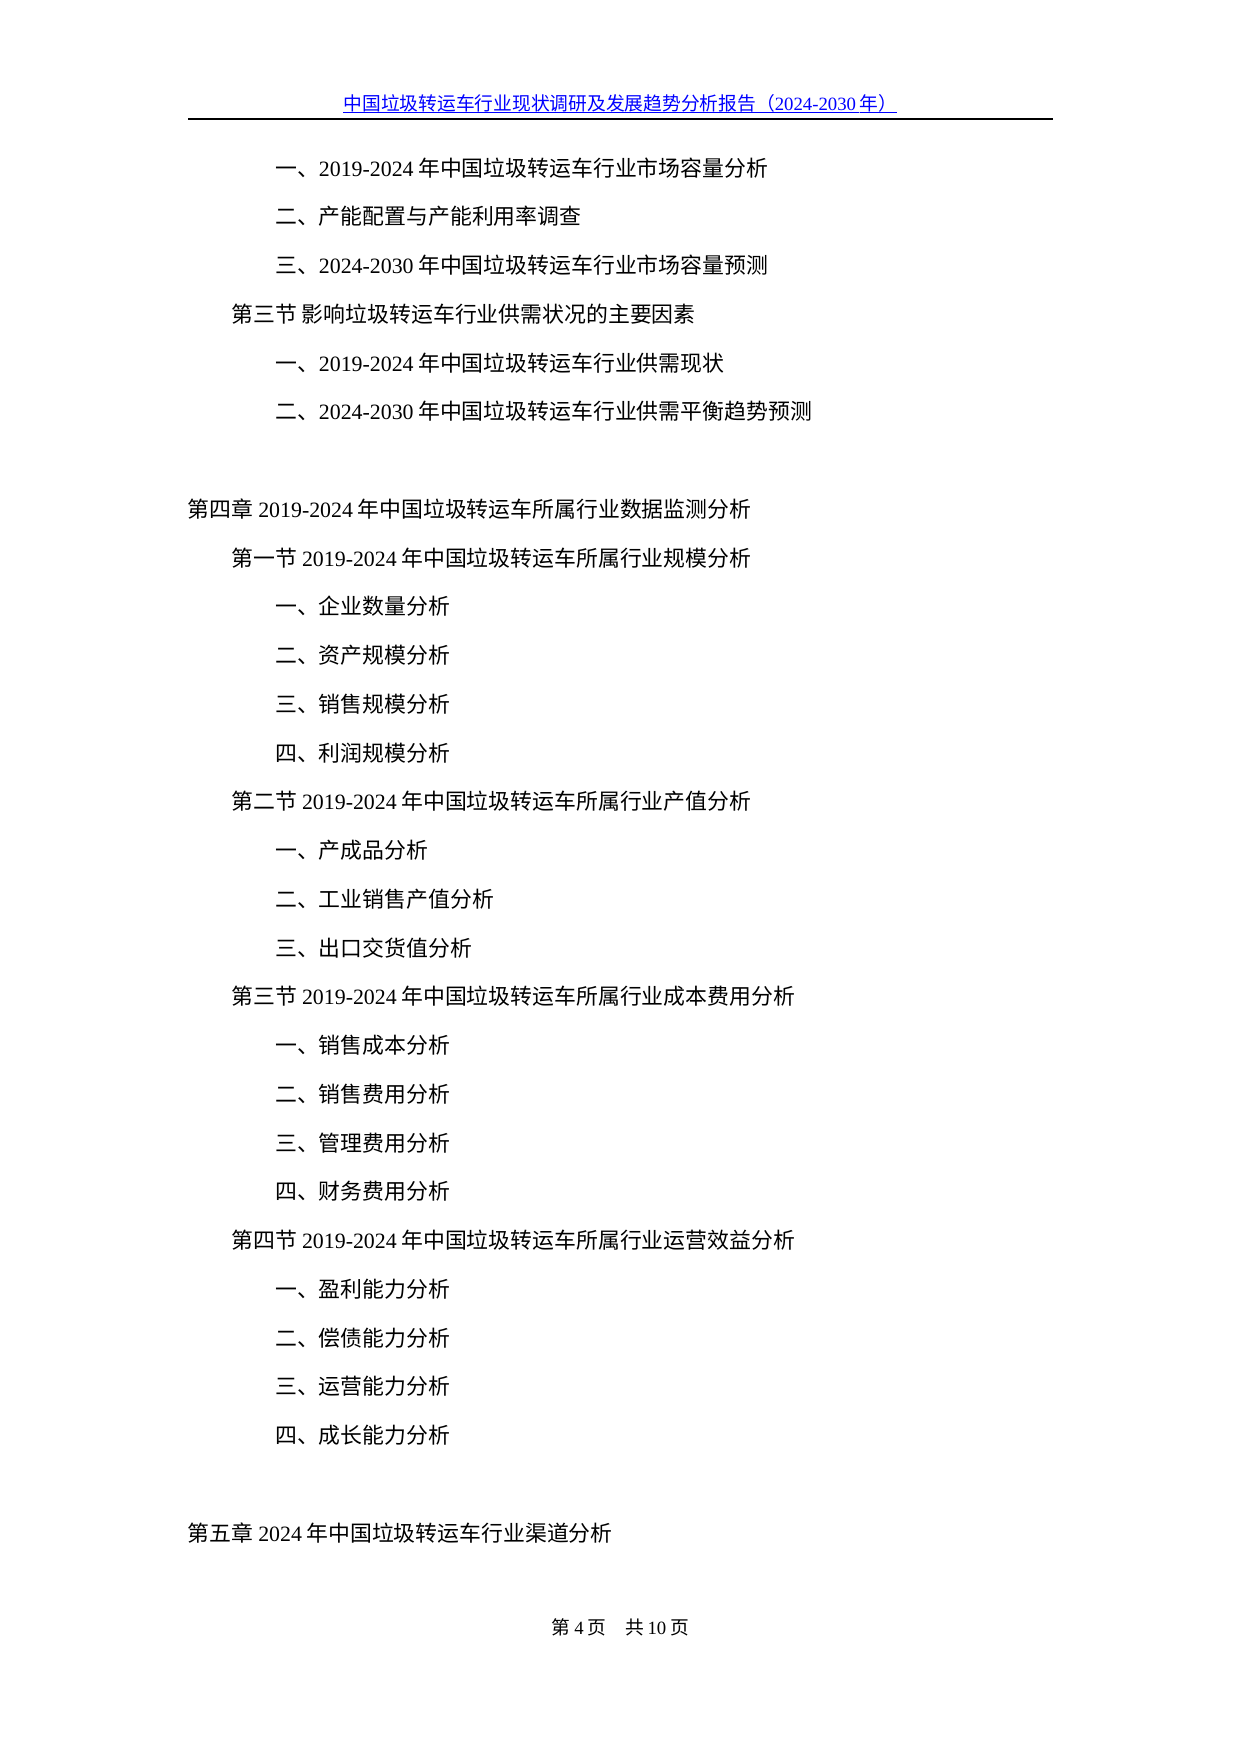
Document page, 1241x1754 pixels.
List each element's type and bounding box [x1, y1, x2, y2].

text [187, 150, 1053, 1548]
